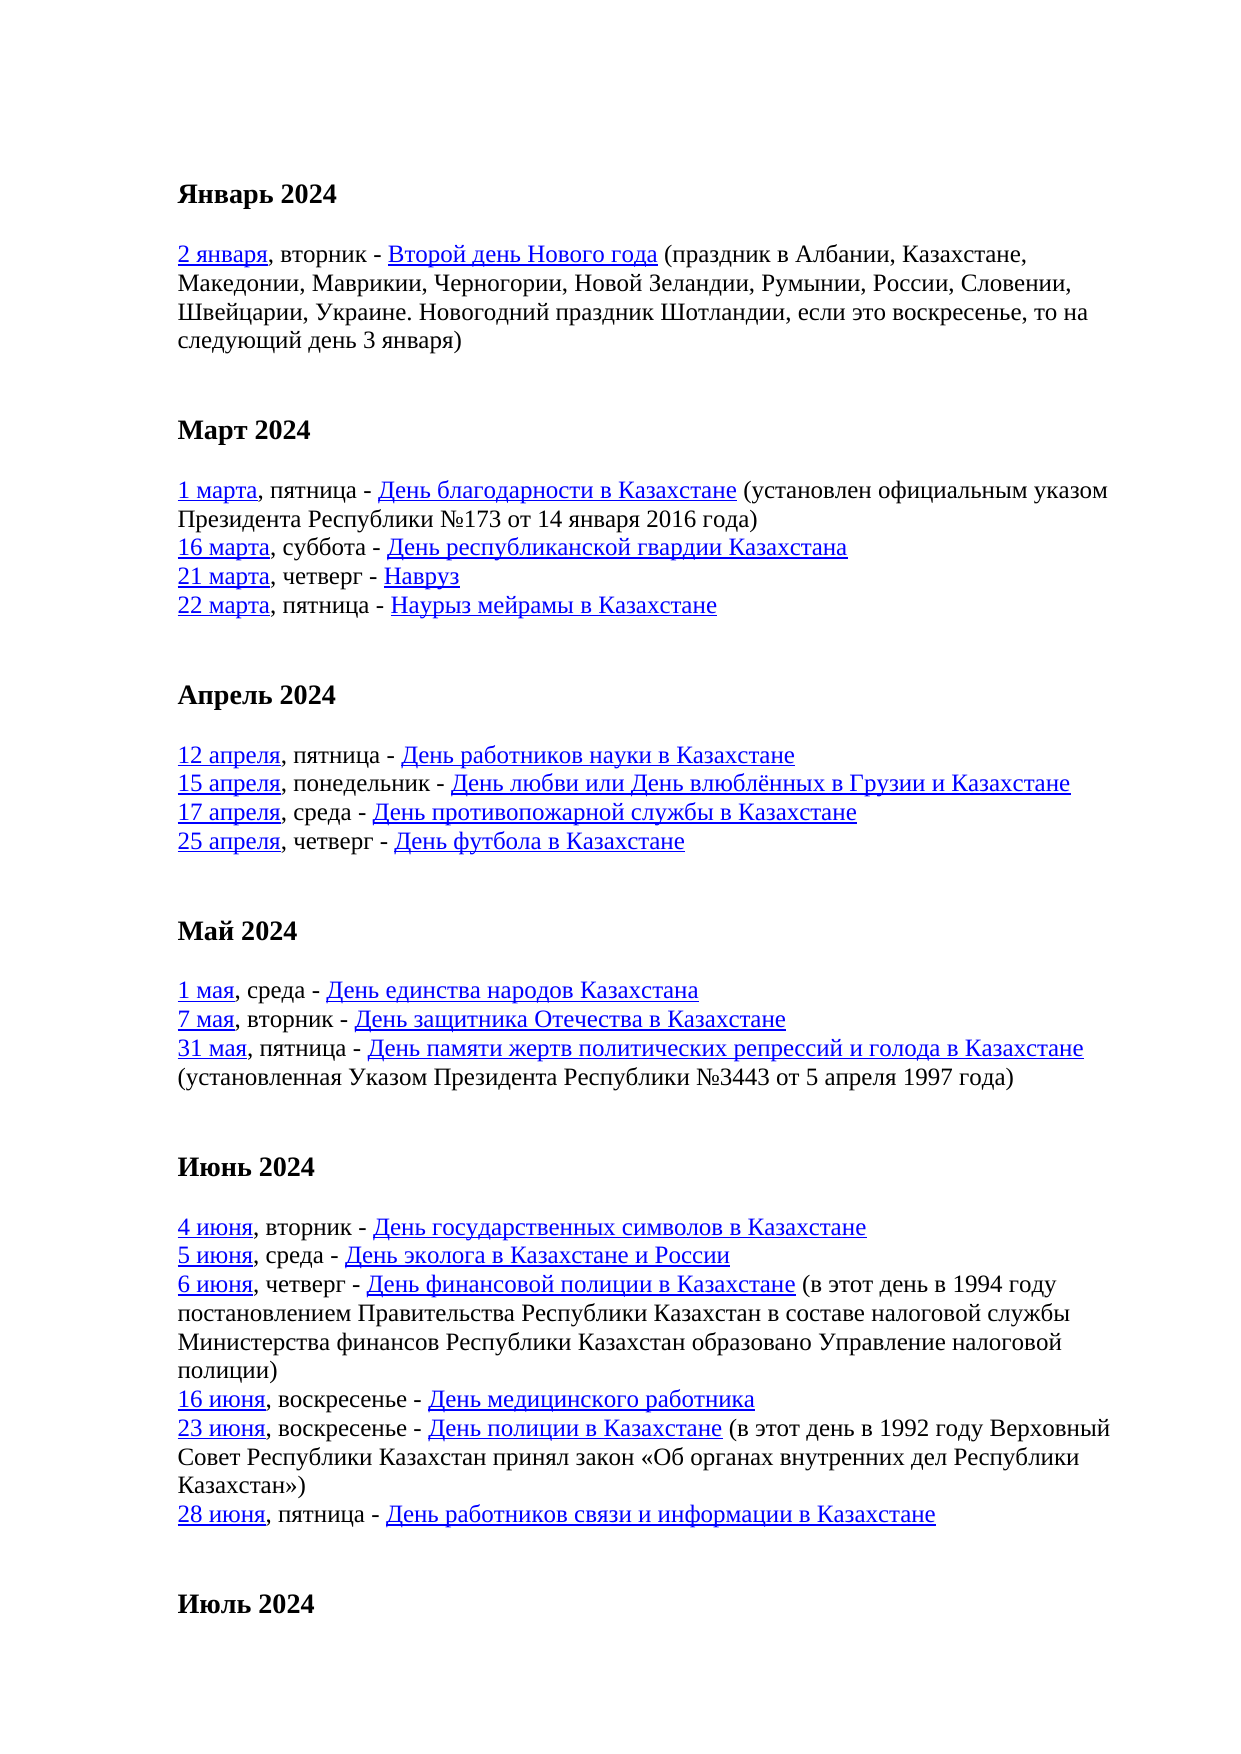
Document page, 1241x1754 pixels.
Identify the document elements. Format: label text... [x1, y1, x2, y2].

text 15 апреля, понедельник - День любви или День влюблённых в Грузии и Казахстане [177, 768, 1152, 797]
text 1 марта, пятница - День благодарности в Казахстане (установлен официальным указом Президента Республики №173 от 14 января 2016 года) [177, 475, 1152, 532]
text 2 января, вторник - Второй день Нового года (праздник в Албании, Казахстане, Македонии, Маврикии, Черногории, Новой Зеландии, Румынии, России, Словении, Швейцарии, Украине. Новогодний праздник Шотландии, если это воскресенье, то на следующий день 3 января) [177, 239, 1152, 354]
text 25 апреля, четверг - День футбола в Казахстане [177, 826, 1152, 855]
text 23 июня, воскресенье - День полиции в Казахстане (в этот день в 1992 году Верховный Совет Республики Казахстан принял закон «Об органах внутренних дел Республики Казахстан») [177, 1413, 1152, 1499]
text 22 марта, пятница - Наурыз мейрамы в Казахстане [177, 590, 1152, 619]
text Март 2024 [177, 413, 1152, 446]
text 6 июня, четверг - День финансовой полиции в Казахстане (в этот день в 1994 году постановлением Правительства Республики Казахстан в составе налоговой службы Министерства финансов Республики Казахстан образовано Управление налоговой полиции) [177, 1269, 1152, 1384]
text 21 марта, четверг - Навруз [177, 561, 1152, 590]
text 31 мая, пятница - День памяти жертв политических репрессий и голода в Казахстане (установленная Указом Президента Республики №3443 от 5 апреля 1997 года) [177, 1033, 1152, 1091]
text Июль 2024 [177, 1587, 1152, 1619]
text Январь 2024 [177, 177, 1152, 210]
text 7 мая, вторник - День защитника Отечества в Казахстане [177, 1004, 1152, 1033]
text 12 апреля, пятница - День работников науки в Казахстане [177, 740, 1152, 768]
text Май 2024 [177, 914, 1152, 946]
text 1 мая, среда - День единства народов Казахстана [177, 976, 1152, 1004]
text 5 июня, среда - День эколога в Казахстане и России [177, 1240, 1152, 1269]
text 16 июня, воскресенье - День медицинского работника [177, 1384, 1152, 1413]
text Апрель 2024 [177, 678, 1152, 711]
text 28 июня, пятница - День работников связи и информации в Казахстане [177, 1499, 1152, 1528]
text Июнь 2024 [177, 1150, 1152, 1182]
text 4 июня, вторник - День государственных символов в Казахстане [177, 1212, 1152, 1240]
text 17 апреля, среда - День противопожарной службы в Казахстане [177, 797, 1152, 826]
text 16 марта, суббота - День республиканской гвардии Казахстана [177, 532, 1152, 561]
